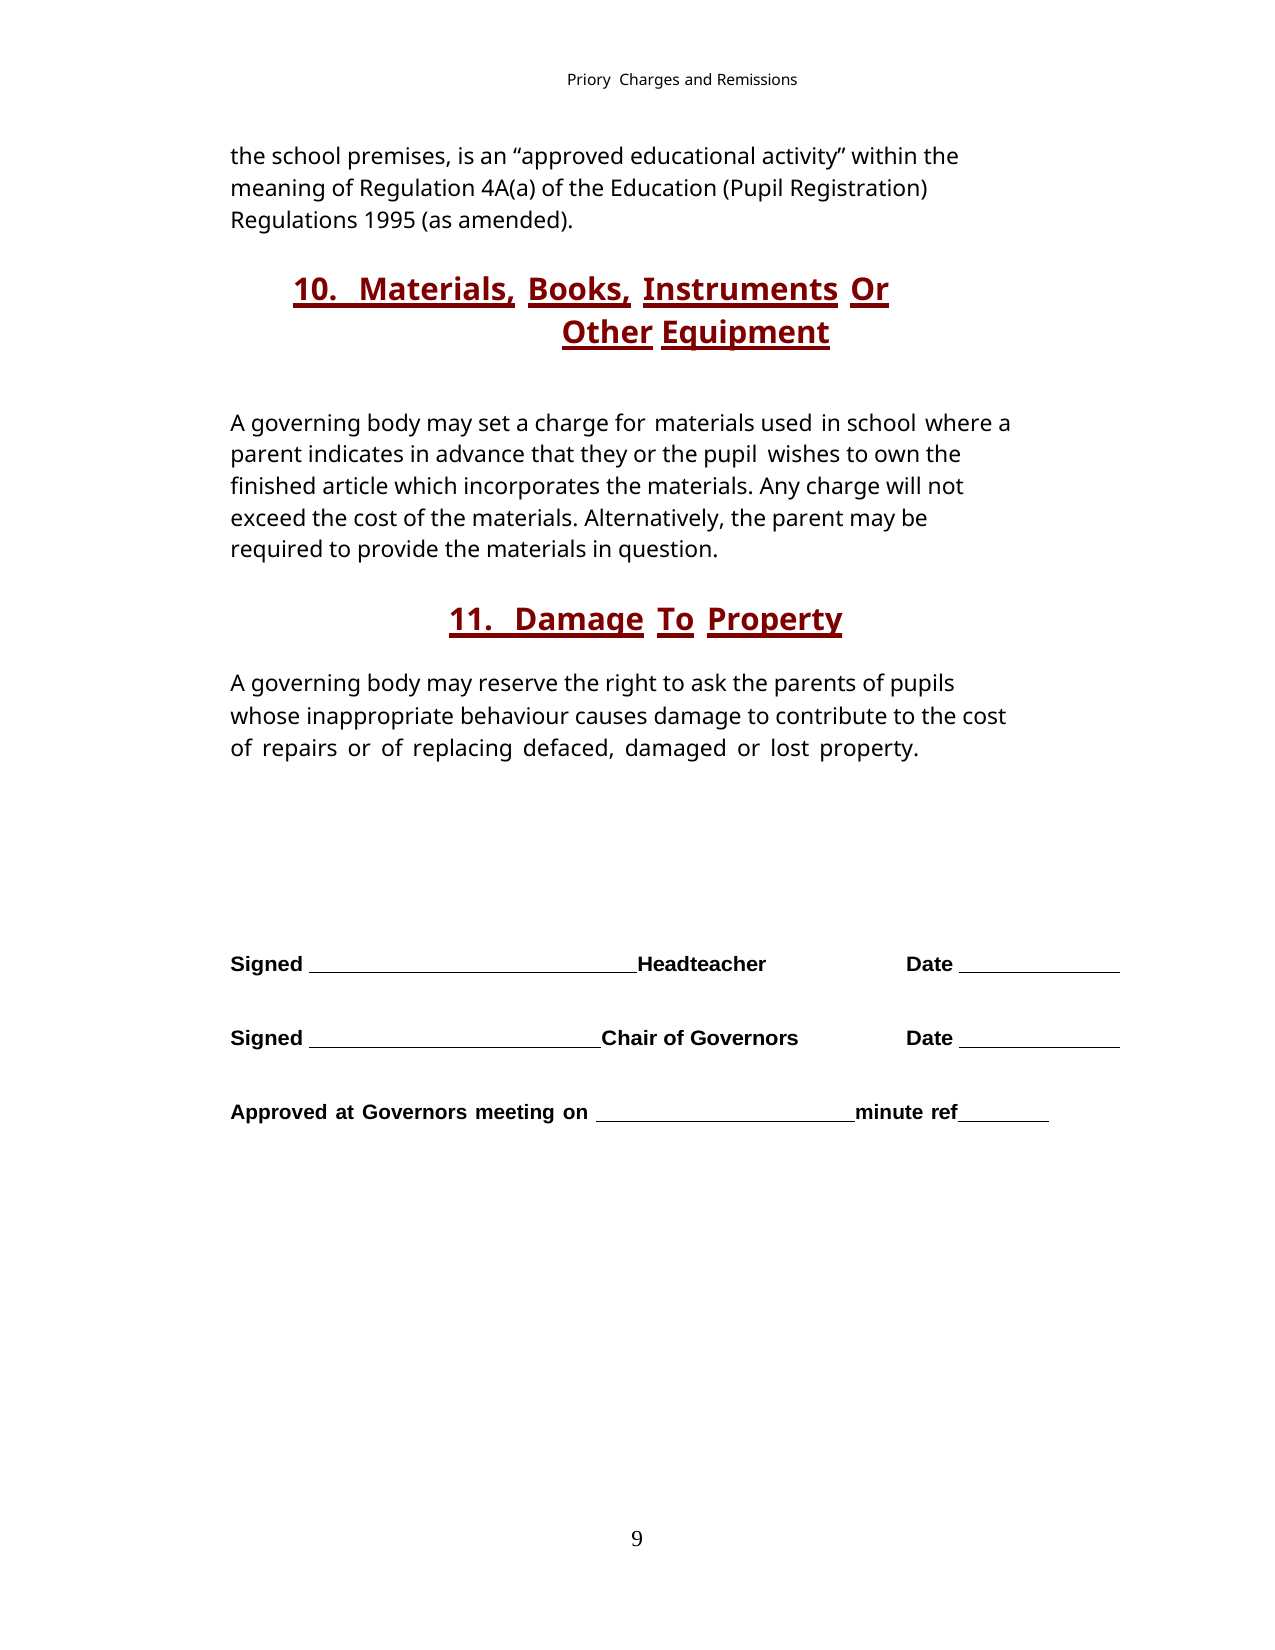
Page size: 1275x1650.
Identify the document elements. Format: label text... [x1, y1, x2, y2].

text Signed Chair of Governors Date [230, 1026, 1131, 1050]
text A governing body may reserve the right to ask the parents of pupils whose inappropriate behaviour causes damage to contribute to the cost of repairs or of replacing defaced, damaged or lost property. [230, 667, 1007, 763]
subtitle Damage To Property [448, 597, 1131, 639]
text Signed Headteacher Date [230, 951, 1131, 975]
text Approved at Governors meeting on minute ref [230, 1100, 1131, 1124]
text A governing body may set a charge for materials used in school where a parent indicates in advance that they or the pupil wishes to own the finished article which incorporates the materials. Any charge will not exceed the cost of the materials. Alternatively, the parent may be required to provide the materials in question. [230, 407, 1019, 564]
subtitle Materials, Books, Instruments Or Other Equipment [293, 267, 981, 352]
text the school premises, is an “approved educational activity” within the meaning of Regulation 4A(a) of the Education (Pupil Registration) Regulations 1995 (as amended). [230, 139, 1026, 235]
